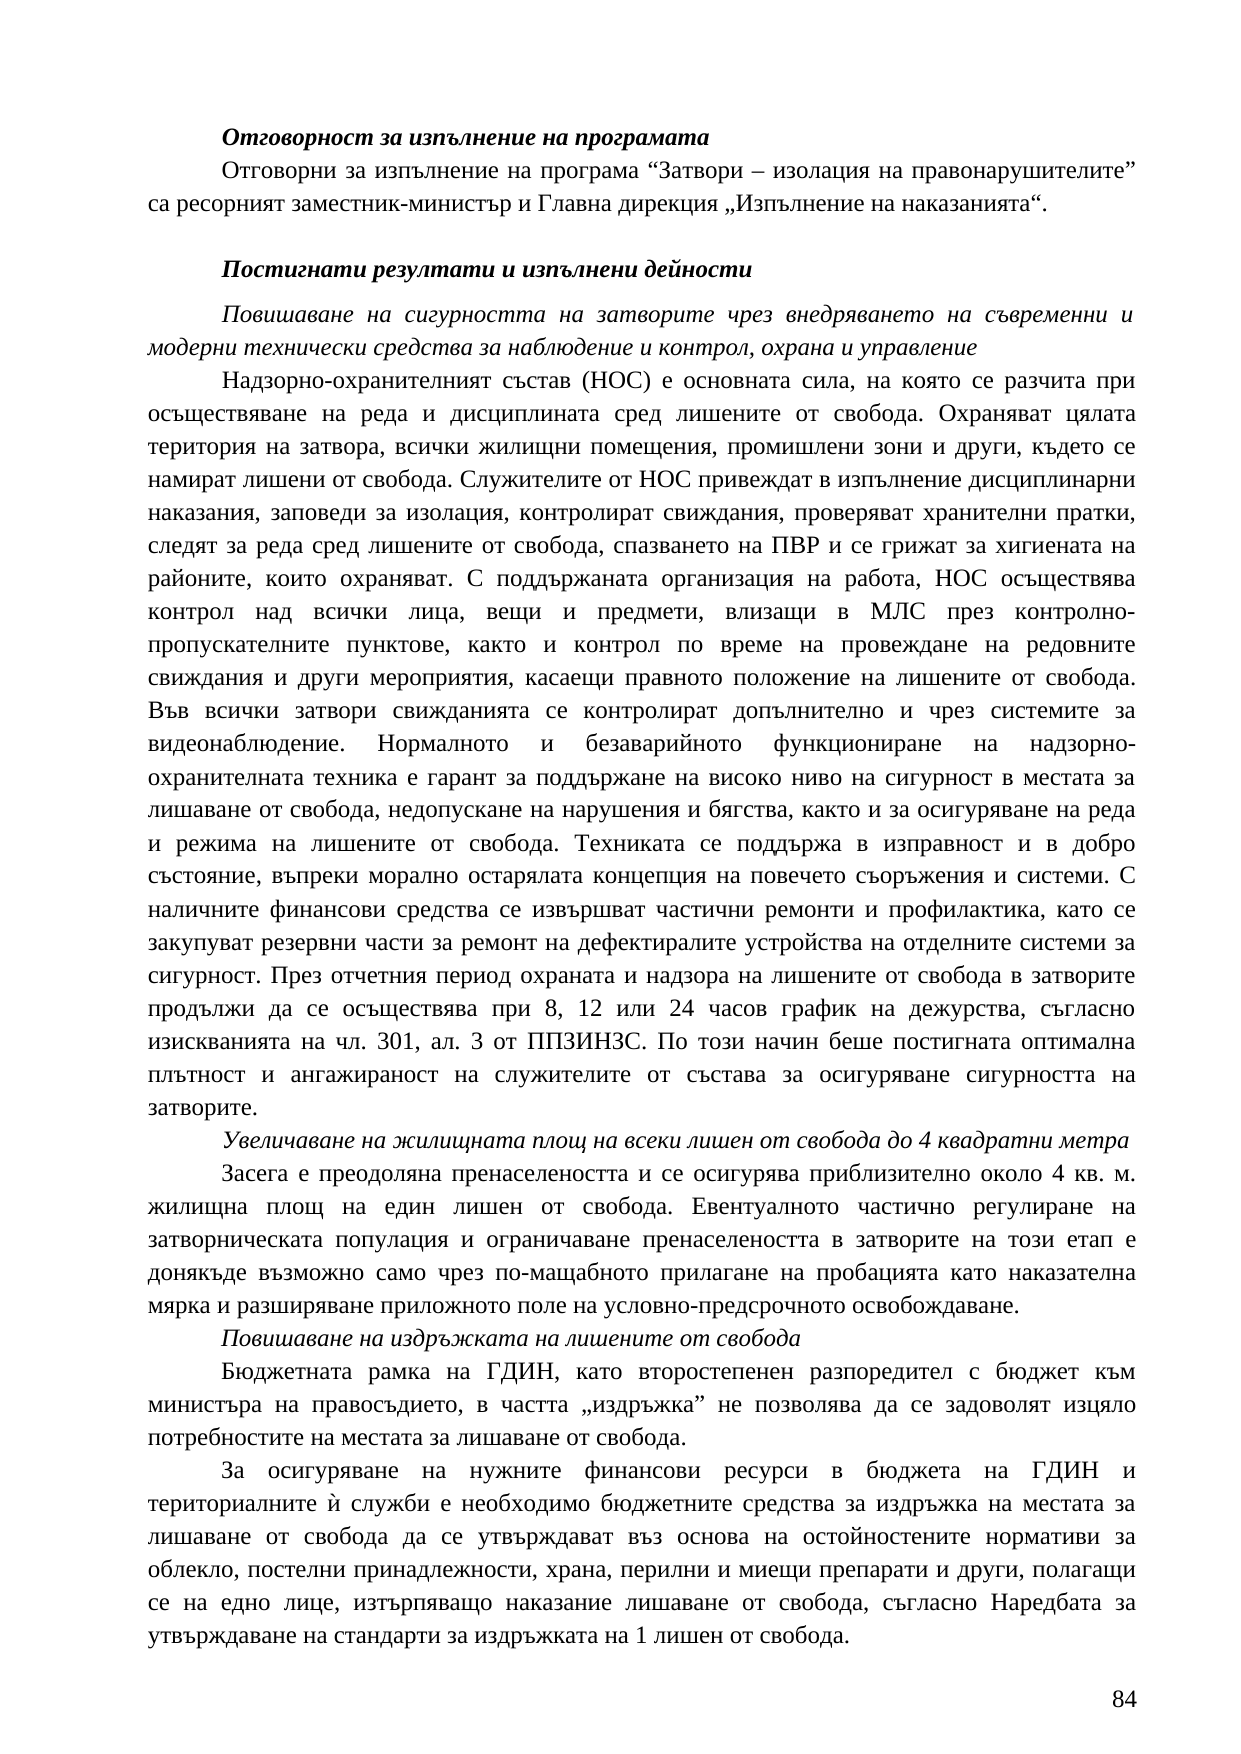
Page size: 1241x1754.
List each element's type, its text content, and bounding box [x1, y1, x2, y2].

text Повишаване на издръжката на лишените от свобода [148, 1323, 1137, 1352]
text Бюджетната рамка на ГДИН, като второстепенен разпоредител с бюджет към министъра на правосъдието, в частта „издръжка” не позволява да се задоволят изцяло потребностите на местата за лишаване от свобода. [148, 1356, 1137, 1451]
text Повишаване на сигурността на затворите чрез внедряването на съвременни и модерни технически средства за наблюдение и контрол, охрана и управление [148, 299, 1137, 361]
text Надзорно-охранителният състав (НОС) е основната сила, на която се разчита при осъществяване на реда и дисциплината сред лишените от свобода. Охраняват цялата територия на затвора, всички жилищни помещения, промишлени зони и други, където се намират лишени от свобода. Служителите от НОС привеждат в изпълнение дисциплинарни наказания, заповеди за изолация, контролират свиждания, проверяват хранителни пратки, следят за реда сред лишените от свобода, спазването на ПВР и се грижат за хигиената на районите, които охраняват. С поддържаната организация на работа, НОС осъществява контрол над всички лица, вещи и предмети, влизащи в МЛС през контролно-пропускателните пунктове, както и контрол по време на провеждане на редовните свиждания и други мероприятия, касаещи правното положение на лишените от свобода. Във всички затвори свижданията се контролират допълнително и чрез системите за видеонаблюдение. Нормалното и безаварийното функциониране на надзорно-охранителната техника е гарант за поддържане на високо ниво на сигурност в местата за лишаване от свобода, недопускане на нарушения и бягства, както и за осигуряване на реда и режима на лишените от свобода. Техниката се поддържа в изправност и в добро състояние, въпреки морално остарялата концепция на повечето съоръжения и системи. С наличните финансови средства се извършват частични ремонти и профилактика, като се закупуват резервни части за ремонт на дефектиралите устройства на отделните системи за сигурност. През отчетния период охраната и надзора на лишените от свобода в затворите продължи да се осъществява при 8, 12 или 24 часов график на дежурства, съгласно изискванията на чл. 301, ал. 3 от ППЗИНЗС. По този начин беше постигната оптимална плътност и ангажираност на служителите от състава за осигуряване сигурността на затворите. [148, 365, 1137, 1121]
text За осигуряване на нужните финансови ресурси в бюджета на ГДИН и териториалните ѝ служби е необходимо бюджетните средства за издръжка на местата за лишаване от свобода да се утвърждават въз основа на остойностените нормативи за облекло, постелни принадлежности, храна, перилни и миещи препарати и други, полагащи се на едно лице, изтърпяващо наказание лишаване от свобода, съгласно Наредбата за утвърждаване на стандарти за издръжката на 1 лишен от свобода. [148, 1455, 1137, 1649]
text Отговорни за изпълнение на програма “Затвори – изолация на правонарушителите” са ресорният заместник-министър и Главна дирекция „Изпълнение на наказанията“. [148, 155, 1137, 216]
text Увеличаване на жилищната площ на всеки лишен от свобода до 4 квадратни метра [148, 1125, 1137, 1153]
text Постигнати резултати и изпълнени дейности [148, 254, 1137, 282]
text Отговорност за изпълнение на програмата [148, 122, 1137, 150]
text Засега е преодоляна пренаселеността и се осигурява приблизително около 4 кв. м. жилищна площ на един лишен от свобода. Евентуалното частично регулиране на затворническата популация и ограничаване пренаселеността в затворите на този етап е донякъде възможно само чрез по-мащабното прилагане на пробацията като наказателна мярка и разширяване приложното поле на условно-предсрочното освобождаване. [148, 1158, 1137, 1319]
